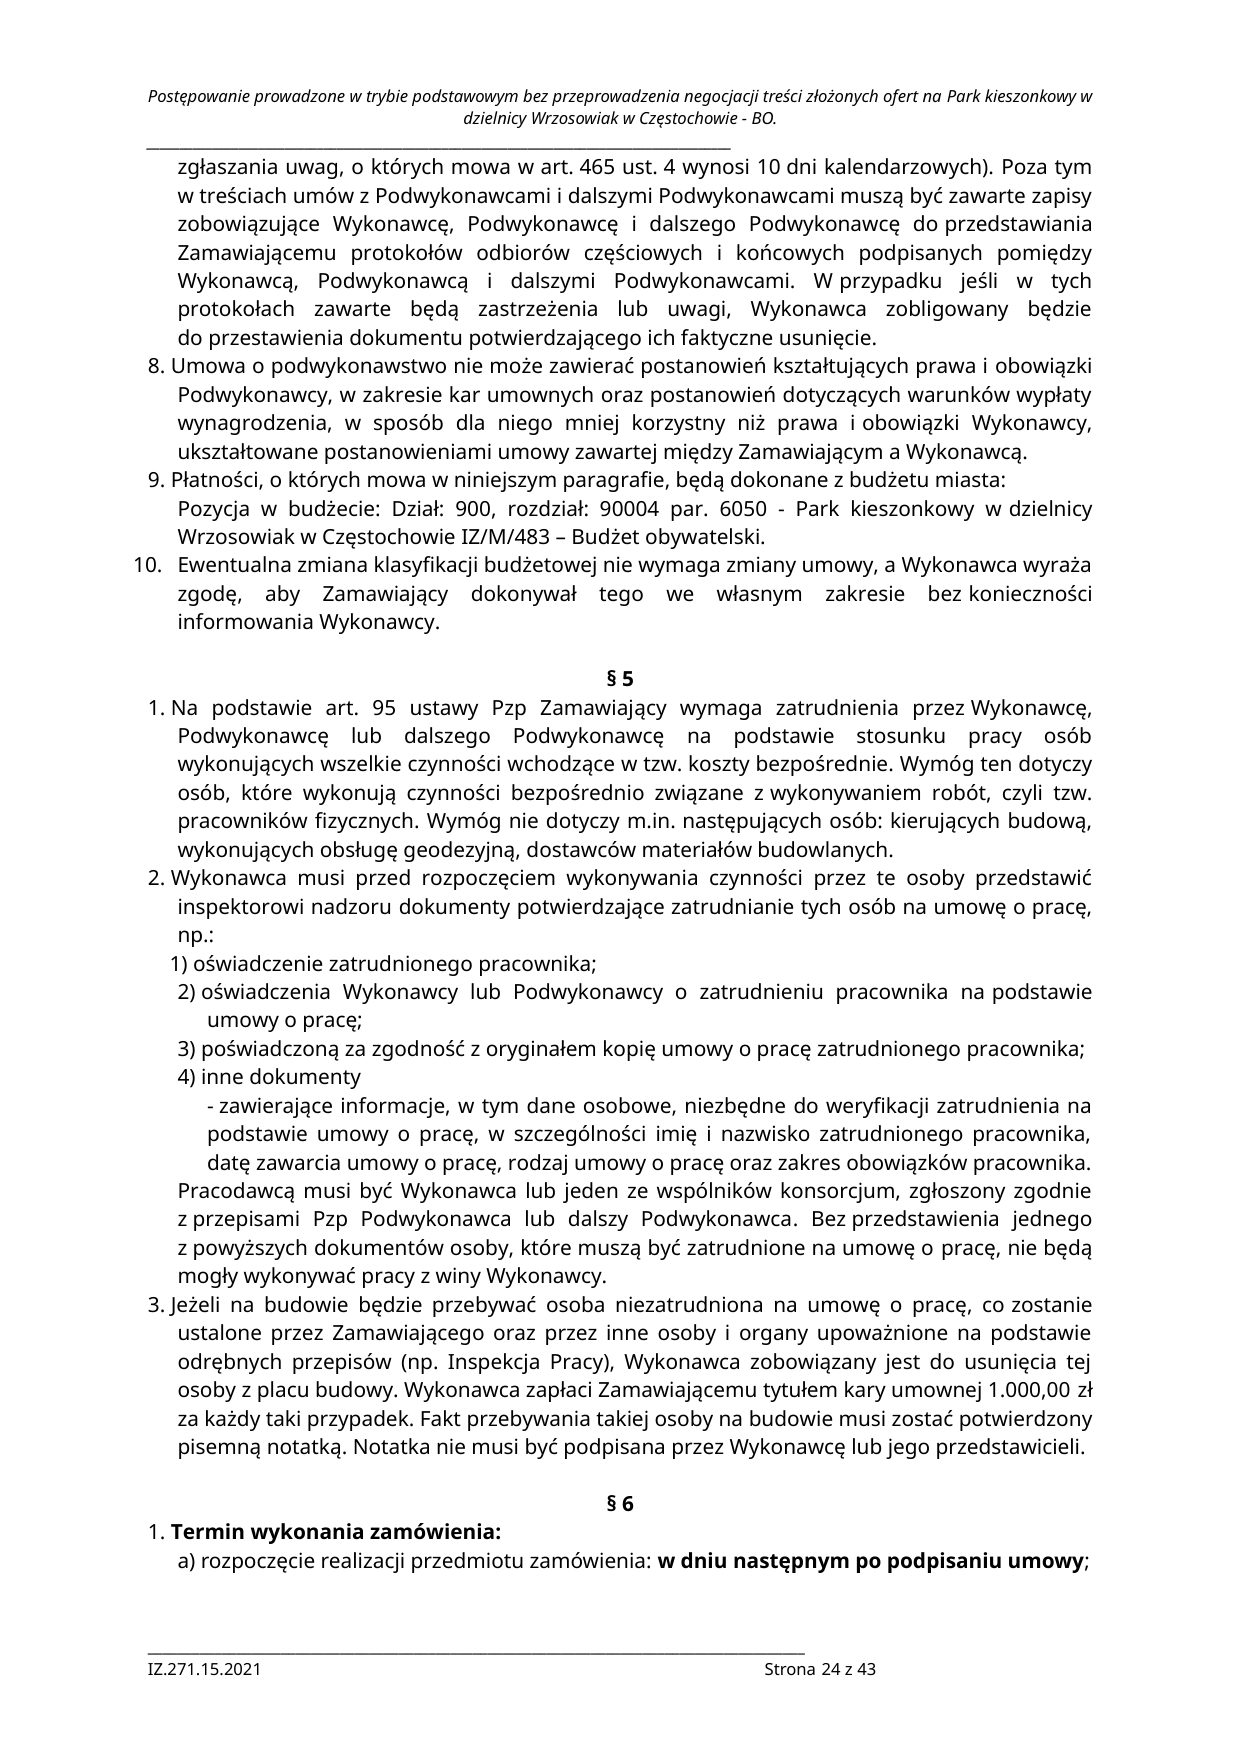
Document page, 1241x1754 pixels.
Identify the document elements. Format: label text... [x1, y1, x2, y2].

text 1. Na podstawie art. 95 ustawy Pzp Zamawiający wymaga zatrudnienia przez Wykonawcę, Podwykonawcę lub dalszego Podwykonawcę na podstawie stosunku pracy osób wykonujących wszelkie czynności wchodzące w tzw. koszty bezpośrednie. Wymóg ten dotyczy osób, które wykonują czynności bezpośrednio związane z wykonywaniem robót, czyli tzw. pracowników fizycznych. Wymóg nie dotyczy m.in. następujących osób: kierujących budową, wykonujących obsługę geodezyjną, dostawców materiałów budowlanych. [148, 693, 1092, 863]
text 1. Termin wykonania zamówienia: [148, 1517, 1092, 1546]
text 10. Ewentualna zmiana klasyfikacji budżetowej nie wymaga zmiany umowy, a Wykonawca wyraża zgodę, aby Zamawiający dokonywał tego we własnym zakresie bez konieczności informowania Wykonawcy. [133, 551, 1092, 636]
text 3) poświadczoną za zgodność z oryginałem kopię umowy o pracę zatrudnionego pracownika; [177, 1034, 1092, 1062]
text 8. Umowa o podwykonawstwo nie może zawierać postanowień kształtujących prawa i obowiązki Podwykonawcy, w zakresie kar umownych oraz postanowień dotyczących warunków wypłaty wynagrodzenia, w sposób dla niego mniej korzystny niż prawa i obowiązki Wykonawcy, ukształtowane postanowieniami umowy zawartej między Zamawiającym a Wykonawcą. [148, 351, 1092, 465]
text 4) inne dokumenty [177, 1062, 1092, 1091]
text 3. Jeżeli na budowie będzie przebywać osoba niezatrudniona na umowę o pracę, co zostanie ustalone przez Zamawiającego oraz przez inne osoby i organy upoważnione na podstawie odrębnych przepisów (np. Inspekcja Pracy), Wykonawca zobowiązany jest do usunięcia tej osoby z placu budowy. Wykonawca zapłaci Zamawiającemu tytułem kary umownej 1.000,00 zł za każdy taki przypadek. Fakt przebywania takiej osoby na budowie musi zostać potwierdzony pisemną notatką. Notatka nie musi być podpisana przez Wykonawcę lub jego przedstawicieli. [148, 1290, 1092, 1461]
text 9. Płatności, o których mowa w niniejszym paragrafie, będą dokonane z budżetu miasta: [148, 465, 1092, 494]
text - zawierające informacje, w tym dane osobowe, niezbędne do weryfikacji zatrudnienia na podstawie umowy o pracę, w szczególności imię i nazwisko zatrudnionego pracownika, datę zawarcia umowy o pracę, rodzaj umowy o pracę oraz zakres obowiązków pracownika. [207, 1091, 1092, 1176]
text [148, 152, 1092, 351]
text § 6 [148, 1489, 1092, 1517]
text 2. Wykonawca musi przed rozpoczęciem wykonywania czynności przez te osoby przedstawić inspektorowi nadzoru dokumenty potwierdzające zatrudnianie tych osób na umowę o pracę, np.: [148, 863, 1092, 949]
text 2) oświadczenia Wykonawcy lub Podwykonawcy o zatrudnieniu pracownika na podstawie umowy o pracę; [177, 977, 1092, 1034]
text 1) oświadczenie zatrudnionego pracownika; [148, 949, 1092, 977]
text Pozycja w budżecie: Dział: 900, rozdział: 90004 par. 6050 - Park kieszonkowy w dzielnicy Wrzosowiak w Częstochowie IZ/M/483 – Budżet obywatelski. [177, 494, 1092, 551]
text Pracodawcą musi być Wykonawca lub jeden ze wspólników konsorcjum, zgłoszony zgodnie z przepisami Pzp Podwykonawca lub dalszy Podwykonawca. Bez przedstawienia jednego z powyższych dokumentów osoby, które muszą być zatrudnione na umowę o pracę, nie będą mogły wykonywać pracy z winy Wykonawcy. [177, 1176, 1092, 1290]
text a) rozpoczęcie realizacji przedmiotu zamówienia: w dniu następnym po podpisaniu umowy; [177, 1546, 1092, 1574]
text § 5 [148, 664, 1092, 693]
